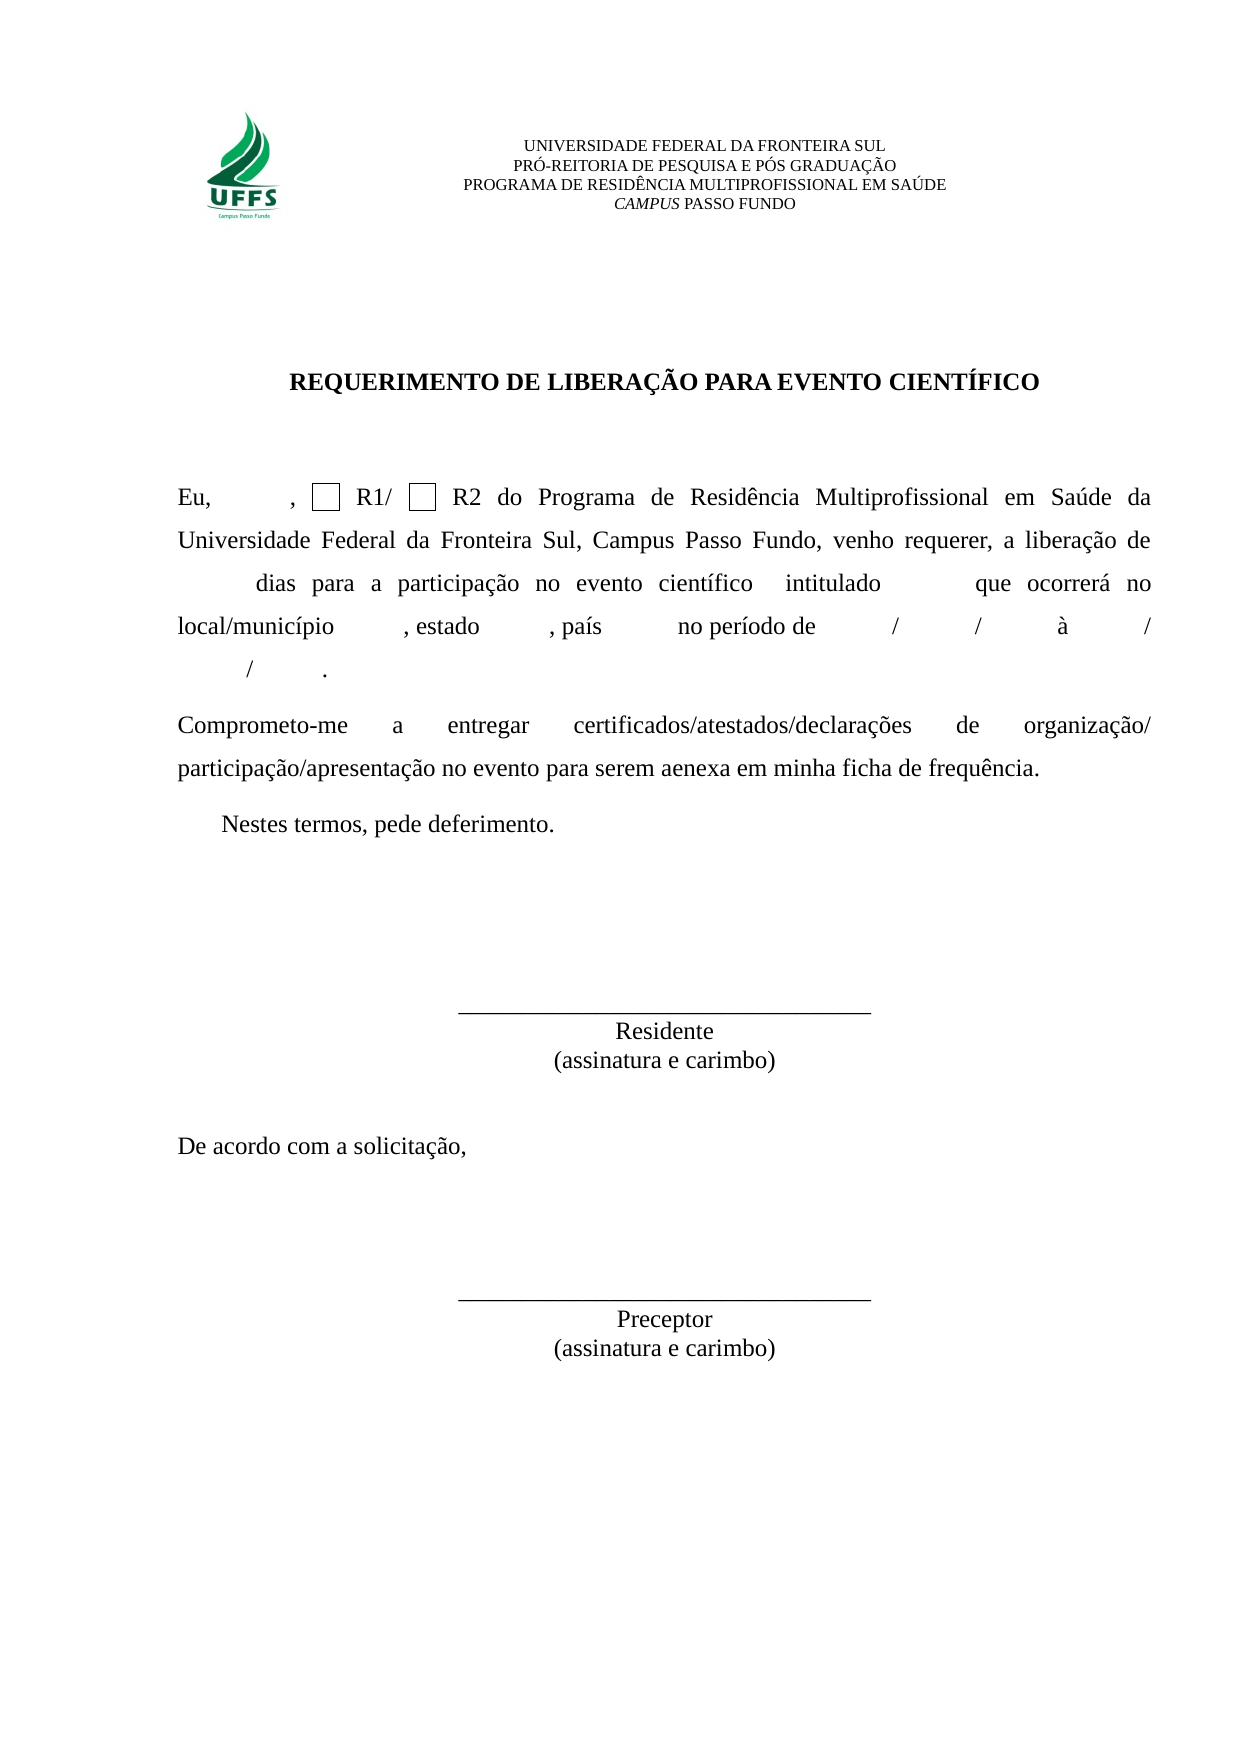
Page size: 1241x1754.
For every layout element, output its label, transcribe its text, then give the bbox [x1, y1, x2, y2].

text _________________________________ [177, 988, 1152, 1016]
text (assinatura e carimbo) [177, 1333, 1152, 1361]
text Eu, , R1/ R2 do Programa de Residência Multiprofissional em Saúde da Universidade Federal da Fronteira Sul, Campus Passo Fundo, venho requerer, a liberação de dias para a participação no evento científico intitulado que ocorrerá no local/município , estado , país no período de / / à / / . [177, 482, 1152, 683]
text De acordo com a solicitação, [177, 1131, 1152, 1160]
text Comprometo-me a entregar certificados/atestados/declarações de organização/ participação/apresentação no evento para serem aenexa em minha ficha de frequência. [177, 710, 1152, 782]
text Preceptor [177, 1304, 1152, 1333]
picture [196, 107, 294, 230]
text REQUERIMENTO DE liberação para evento CIENTÍFICO [177, 367, 1152, 395]
text Nestes termos, pede deferimento. [177, 809, 1152, 837]
text Residente [177, 1016, 1152, 1045]
text _________________________________ [177, 1275, 1152, 1304]
text (assinatura e carimbo) [177, 1045, 1152, 1074]
